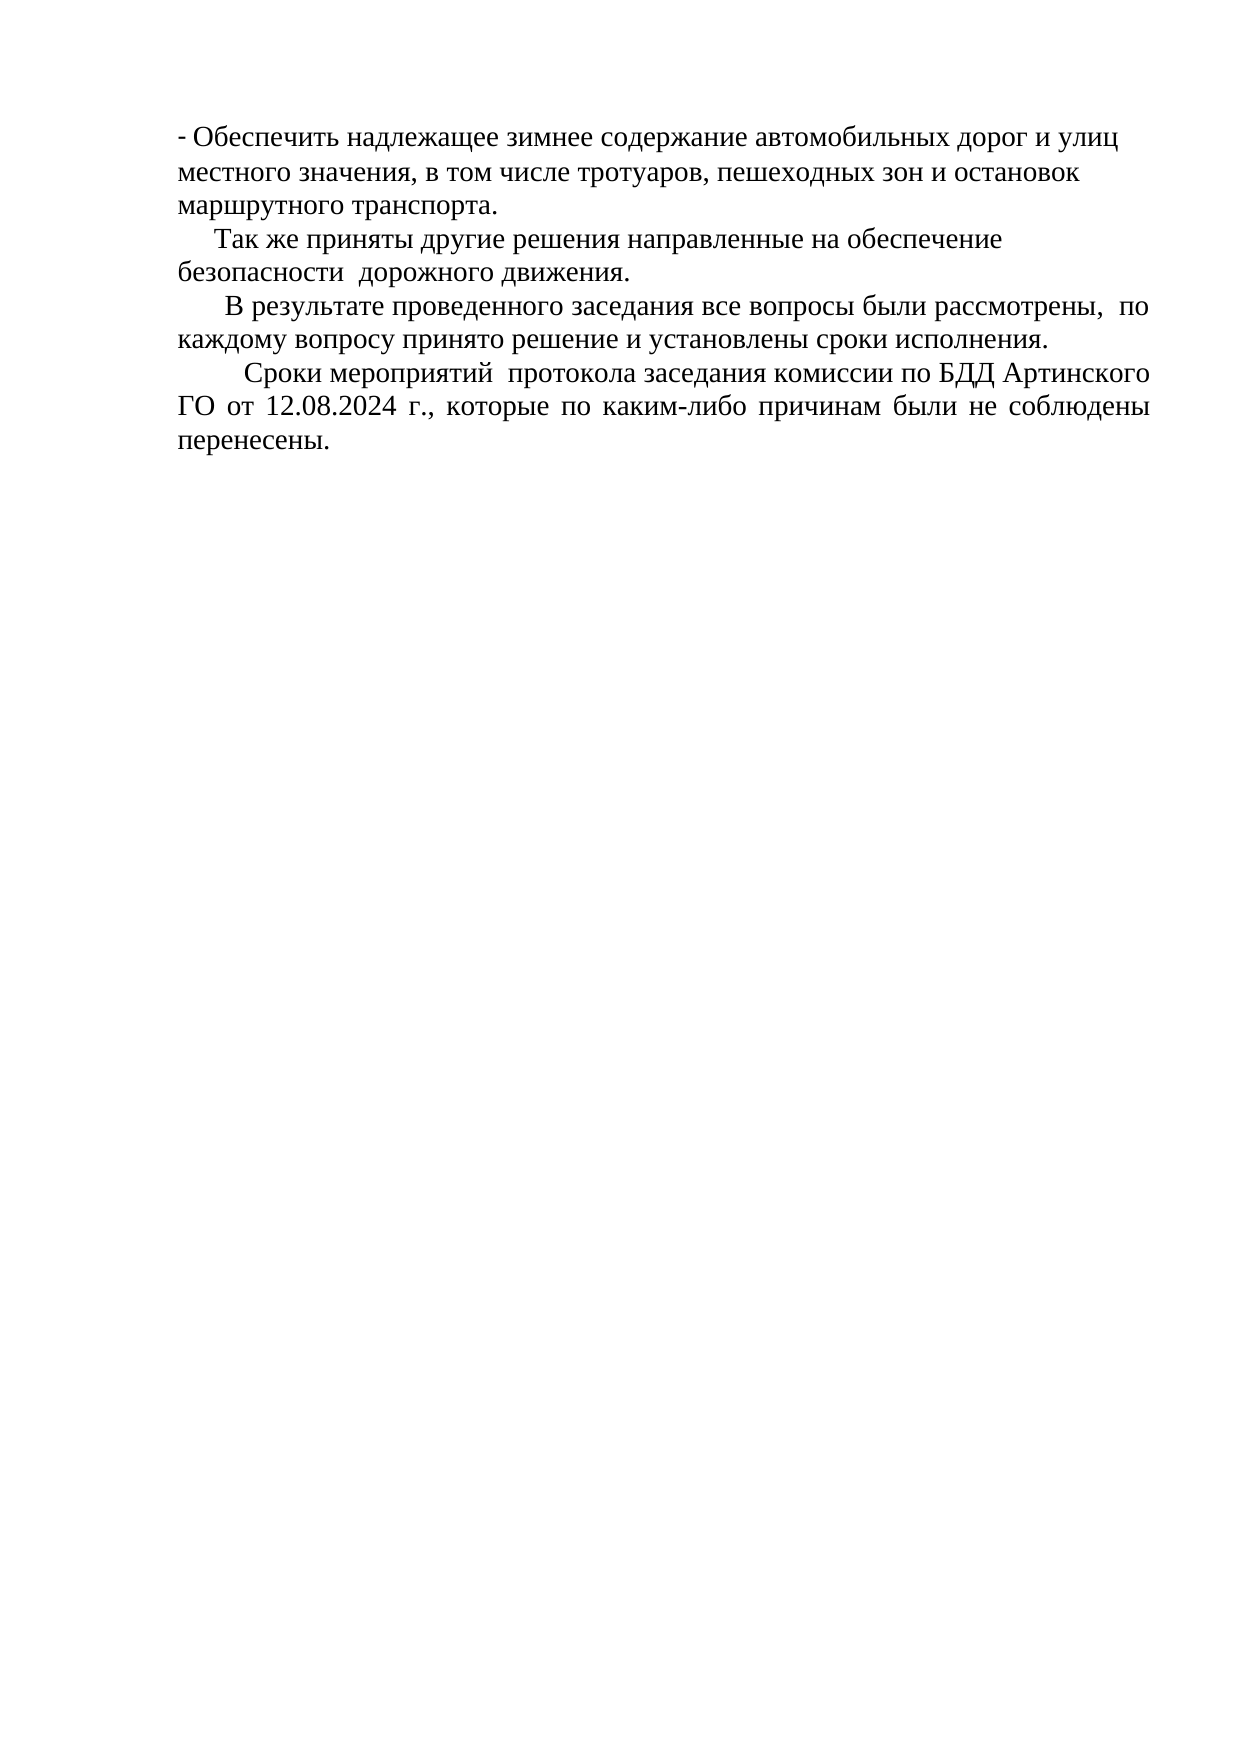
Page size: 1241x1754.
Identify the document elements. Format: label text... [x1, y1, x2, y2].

text В результате проведенного заседания все вопросы были рассмотрены, по каждому вопросу принято решение и установлены сроки исполнения. [148, 288, 1152, 355]
text Сроки мероприятий протокола заседания комиссии по БДД Артинского ГО от 12.08.2024 г., которые по каким-либо причинам были не соблюдены перенесены. [177, 355, 1152, 456]
text - Обеспечить надлежащее зимнее содержание автомобильных дорог и улиц местного значения, в том числе тротуаров, пешеходных зон и остановок маршрутного транспорта. [177, 118, 1152, 221]
text Так же приняты другие решения направленные на обеспечение безопасности дорожного движения. [177, 221, 1152, 288]
